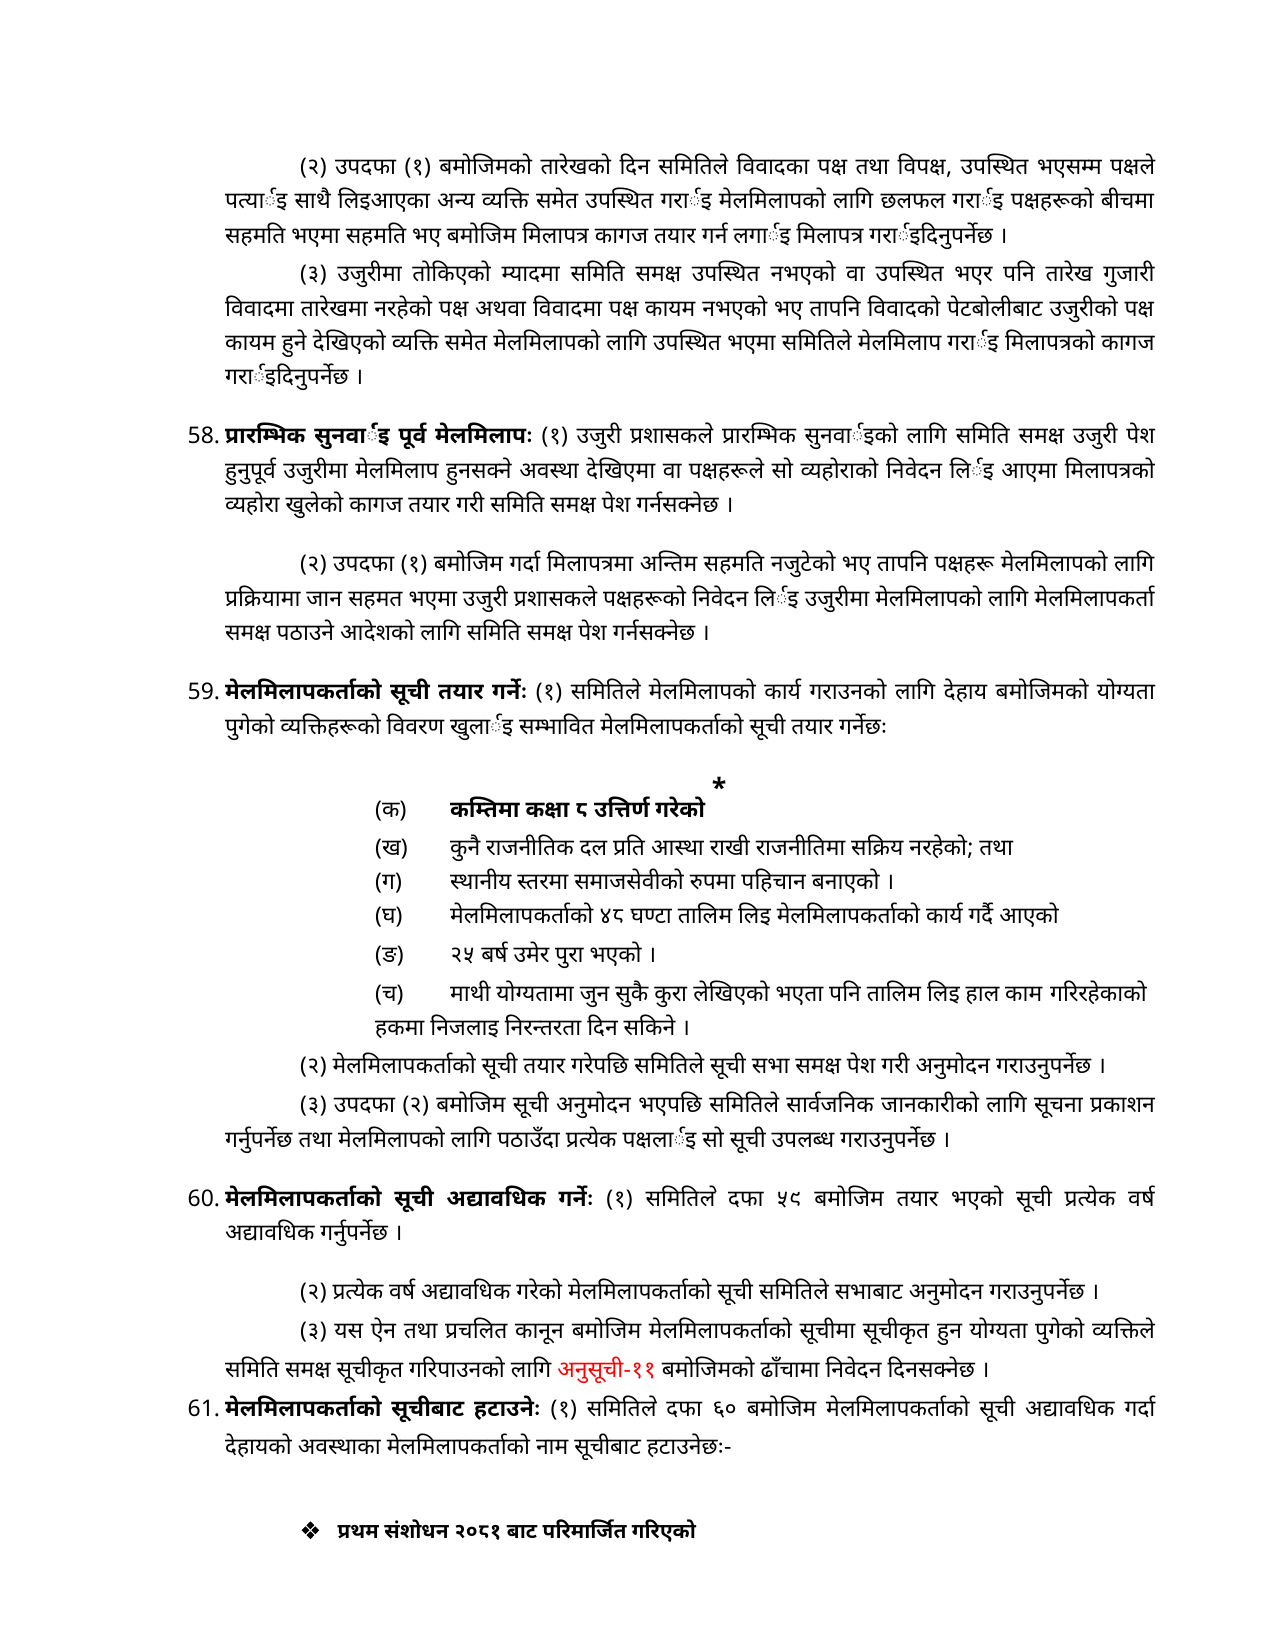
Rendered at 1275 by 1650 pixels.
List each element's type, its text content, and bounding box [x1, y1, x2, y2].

text (क) कम्तिमा कक्षा ८ उत्तिर्ण गरेको * [300, 769, 1155, 831]
text (३) उपदफा (२) बमोजिम सूची अनुमोदन भएपछि समितिले सार्वजनिक जानकारीको लागि सूचना प्रकाशन गर्नुपर्नेछ तथा मेलमिलापको लागि पठाउँदा प्रत्येक पक्षलार्इ सो सूची उपलब्ध गराउनुपर्नेछ । [150, 1088, 1155, 1156]
text (३) यस ऐन तथा प्रचलित कानून बमोजिम मेलमिलापकर्ताको सूचीमा सूचीकृत हुन योग्यता पुगेको व्यक्तिले समिति समक्ष सूचीकृत गरिपाउनको लागि अनुसूची-११ बमोजिमको ढाँचामा निवेदन दिनसक्नेछ । [150, 1314, 1155, 1386]
list मेलमिलापकर्ताको सूची तयार गर्नेः (१) समितिले मेलमिलापको कार्य गराउनको लागि देहाय बमोजिमको योग्यता पुगेको व्यक्तिहरूको विवरण खुलार्इ सम्भावित मेलमिलापकर्ताको सूची तयार गर्नेछः [187, 675, 1155, 743]
text (२) उपदफा (१) बमोजिमको तारेखको दिन समितिले विवादका पक्ष तथा विपक्ष, उपस्थित भएसम्म पक्षले पत्यार्इ साथै लिइआएका अन्य व्यक्ति समेत उपस्थित गरार्इ मेलमिलापको लागि छलफल गरार्इ पक्षहरूको बीचमा सहमति भएमा सहमति भए बमोजिम मिलापत्र कागज तयार गर्न लगार्इ मिलापत्र गरार्इदिनुपर्नेछ । [150, 150, 1155, 253]
text (३) उजुरीमा तोकिएको म्यादमा समिति समक्ष उपस्थित नभएको वा उपस्थित भएर पनि तारेख गुजारी विवादमा तारेखमा नरहेको पक्ष अथवा विवादमा पक्ष कायम नभएको भए तापनि विवादको पेटबोलीबाट उजुरीको पक्ष कायम हुने देखिएको व्यक्ति समेत मेलमिलापको लागि उपस्थित भएमा समितिले मेलमिलाप गरार्इ मिलापत्रको कागज गरार्इदिनुपर्नेछ । [150, 257, 1155, 394]
list मेलमिलापकर्ताको सूचीबाट हटाउनेः (१) समितिले दफा ६० बमोजिम मेलमिलापकर्ताको सूची अद्यावधिक गर्दा देहायको अवस्थाका मेलमिलापकर्ताको नाम सूचीबाट हटाउनेछः- [187, 1391, 1155, 1464]
text (ङ) २५ बर्ष उमेर पुरा भएको । [300, 938, 1155, 972]
text (२) मेलमिलापकर्ताको सूची तयार गरेपछि समितिले सूची सभा समक्ष पेश गरी अनुमोदन गराउनुपर्नेछ । [150, 1049, 1155, 1083]
list प्रारम्भिक सुनवार्इ पूर्व मेलमिलापः (१) उजुरी प्रशासकले प्रारम्भिक सुनवार्इको लागि समिति समक्ष उजुरी पेश हुनुपूर्व उजुरीमा मेलमिलाप हुनसक्ने अवस्था देखिएमा वा पक्षहरूले सो व्यहोराको निवेदन लिर्इ आएमा मिलापत्रको व्यहोरा खुलेको कागज तयार गरी समिति समक्ष पेश गर्नसक्नेछ । [187, 419, 1155, 522]
text (२) प्रत्येक वर्ष अद्यावधिक गरेको मेलमिलापकर्ताको सूची समितिले सभाबाट अनुमोदन गराउनुपर्नेछ । [150, 1275, 1155, 1309]
text (च) माथी योग्यतामा जुन सुकै कुरा लेखिएको भएता पनि तालिम लिइ हाल काम गरिरहेकाको हकमा निजलाइ निरन्तरता दिन सकिने । [300, 977, 1155, 1045]
text (ख) कुनै राजनीतिक दल प्रति आस्था राखी राजनीतिमा सक्रिय नरहेको; तथा [300, 831, 1155, 865]
text (ग) स्थानीय स्तरमा समाजसेवीको रुपमा पहिचान बनाएको । [300, 865, 1155, 899]
text (२) उपदफा (१) बमोजिम गर्दा मिलापत्रमा अन्तिम सहमति नजुटेको भए तापनि पक्षहरू मेलमिलापको लागि प्रक्रियामा जान सहमत भएमा उजुरी प्रशासकले पक्षहरूको निवेदन लिर्इ उजुरीमा मेलमिलापको लागि मेलमिलापकर्ता समक्ष पठाउने आदेशको लागि समिति समक्ष पेश गर्नसक्नेछ । [150, 547, 1155, 650]
text (घ) मेलमिलापकर्ताको ४८ घण्टा तालिम लिइ मेलमिलापकर्ताको कार्य गर्दै आएको [300, 899, 1155, 933]
list मेलमिलापकर्ताको सूची अद्यावधिक गर्नेः (१) समितिले दफा ५९ बमोजिम तयार भएको सूची प्रत्येक वर्ष अद्यावधिक गर्नुपर्नेछ । [187, 1182, 1155, 1250]
